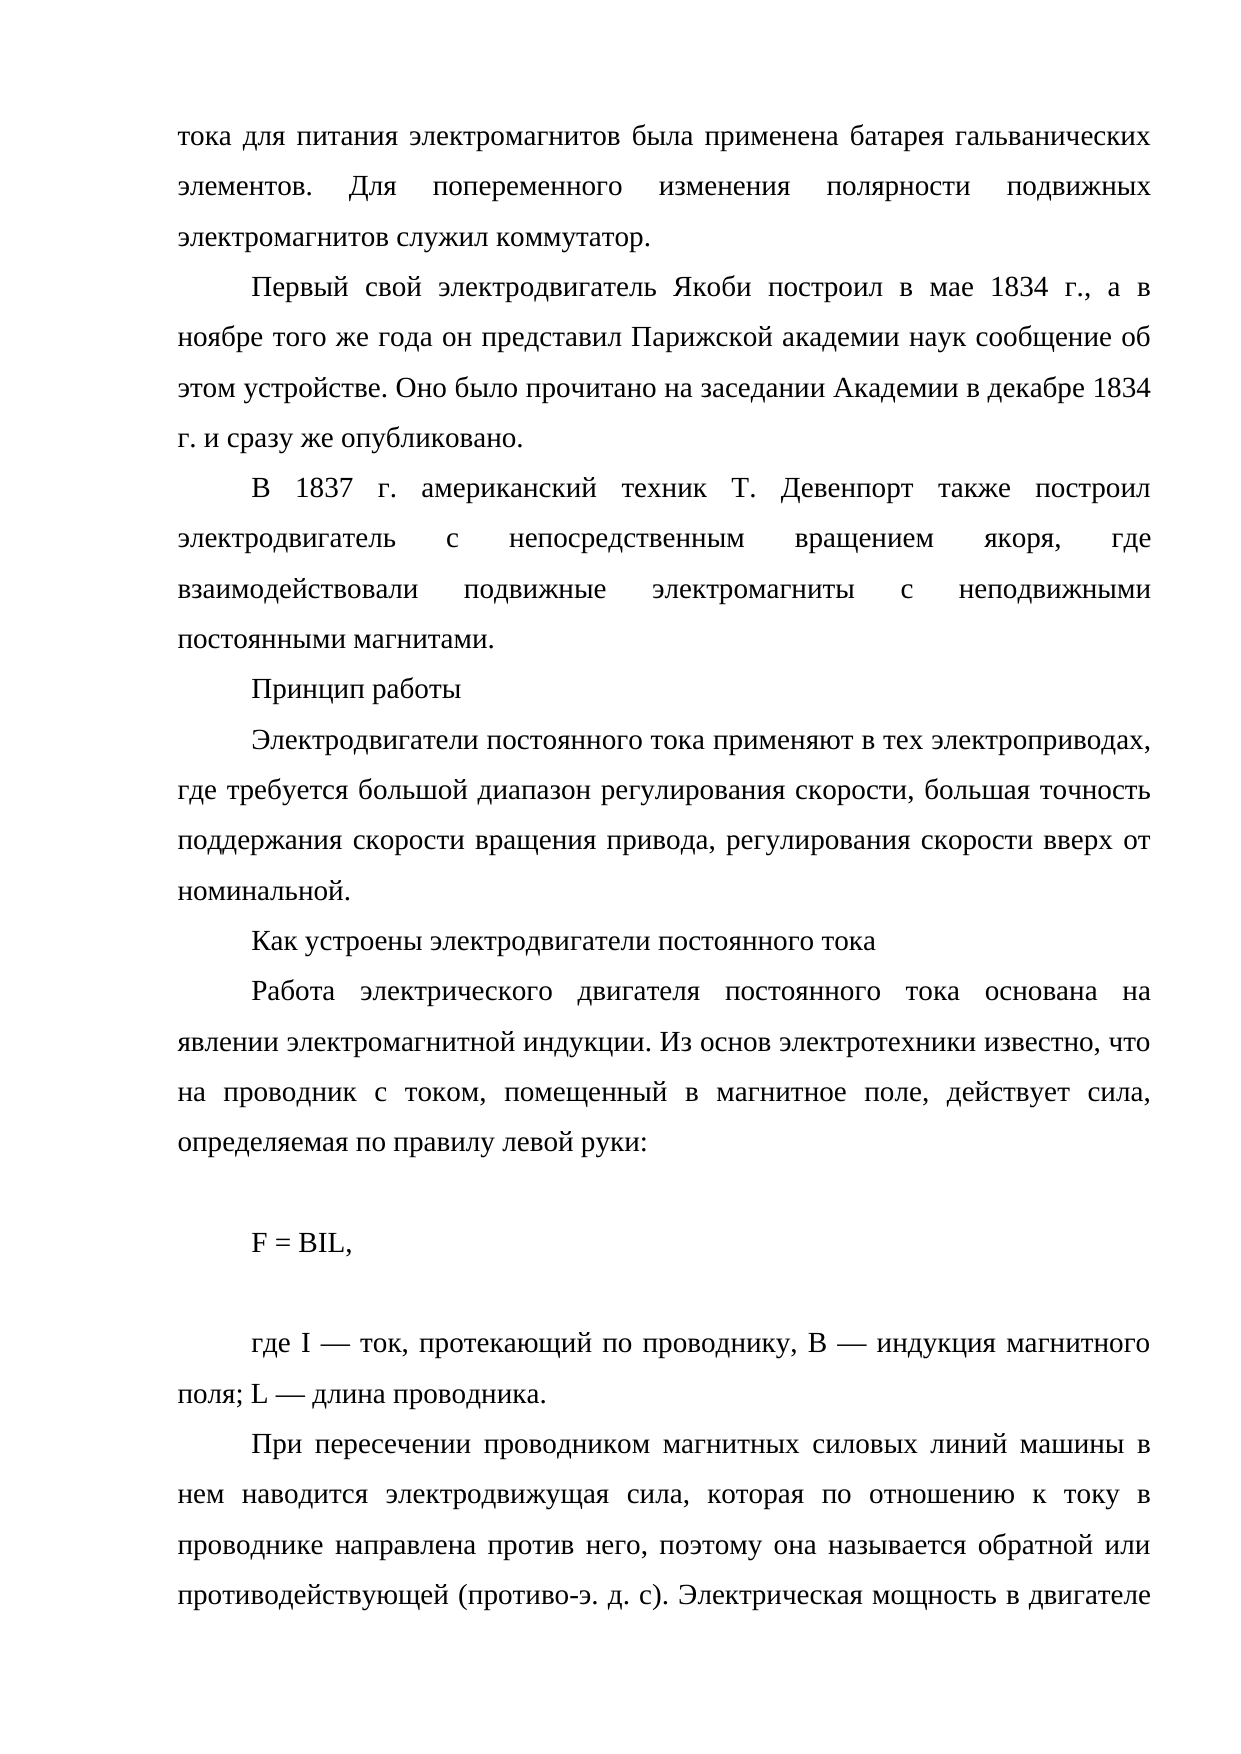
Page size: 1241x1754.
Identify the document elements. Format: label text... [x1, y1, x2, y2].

text Как устроены электродвигатели постоянного тока [177, 923, 1152, 957]
text F = BIL, [177, 1225, 1152, 1258]
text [177, 1426, 1152, 1611]
text Первый свой электродвигатель Якоби построил в мае ., а в ноябре того же года он представил Парижской академии наук сообщение об этом устройстве. Оно было прочитано на заседании Академии в декабре . и сразу же опубликовано. [177, 269, 1152, 453]
text Электродвигатели постоянного тока применяют в тех электроприводах, где требуется большой диапазон регулирования скорости, большая точность поддержания скорости вращения привода, регулирования скорости вверх от номинальной. [177, 722, 1152, 906]
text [177, 118, 1152, 252]
text где I — ток, протекающий по проводнику, В — индукция магнитного поля; L — длина проводника. [177, 1326, 1152, 1409]
text Принцип работы [177, 672, 1152, 705]
text В . американский техник Т. Девенпорт также построил электродвигатель с непосредственным вращением якоря, где взаимодействовали подвижные электромагниты с неподвижными постоянными магнитами. [177, 470, 1152, 655]
text Работа электрического двигателя постоянного тока основана на явлении электромагнитной индукции. Из основ электротехники известно, что на проводник с током, помещенный в магнитное поле, действует сила, определяемая по правилу левой руки: [177, 973, 1152, 1158]
